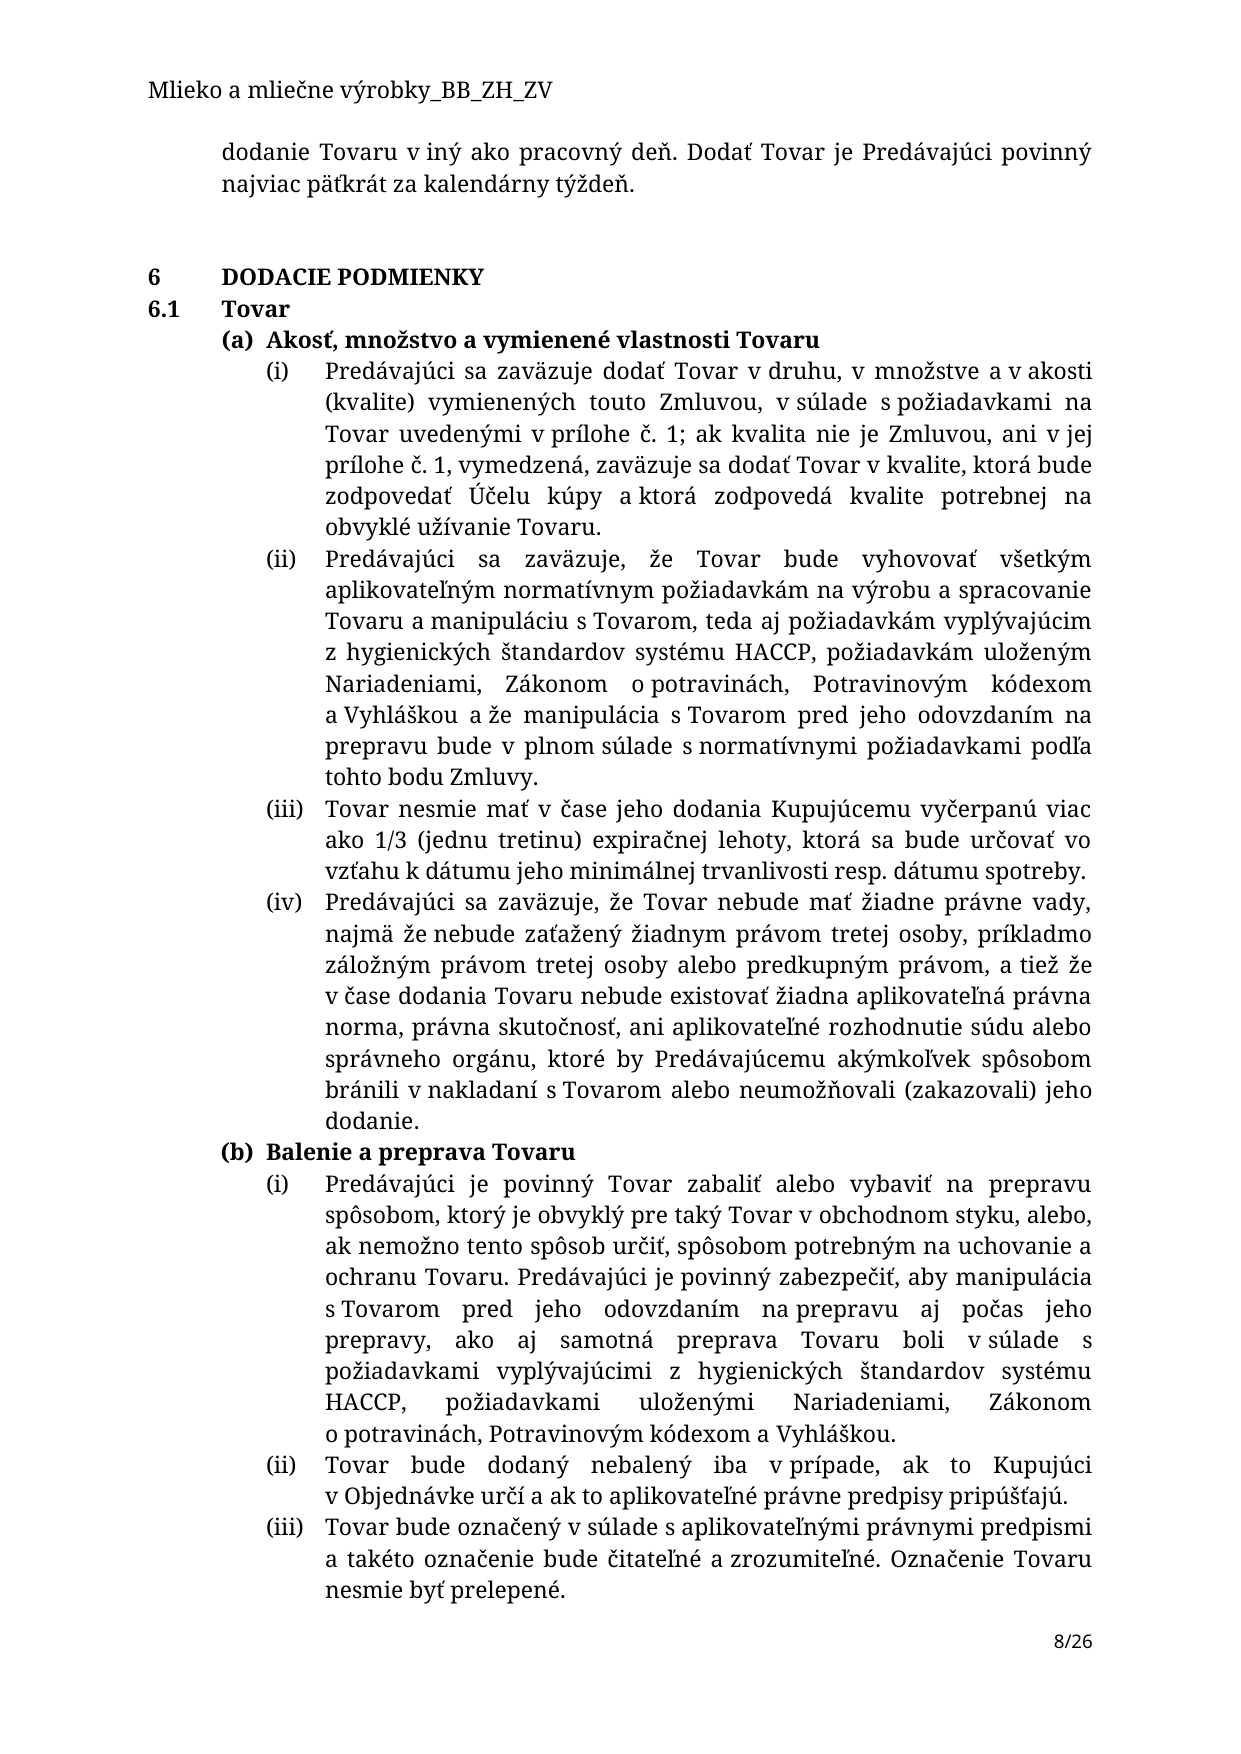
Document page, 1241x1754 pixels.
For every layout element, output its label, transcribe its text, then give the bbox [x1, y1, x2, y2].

text (iii) Tovar nesmie mať v čase jeho dodania Kupujúcemu vyčerpanú viac ako 1/3 (jednu tretinu) expiračnej lehoty, ktorá sa bude určovať vo vzťahu k dátumu jeho minimálnej trvanlivosti resp. dátumu spotreby. [266, 792, 1093, 886]
text (iv) Predávajúci sa zaväzuje, že Tovar nebude mať žiadne právne vady, najmä že nebude zaťažený žiadnym právom tretej osoby, príkladmo záložným právom tretej osoby alebo predkupným právom, a tiež že v čase dodania Tovaru nebude existovať žiadna aplikovateľná právna norma, právna skutočnosť, ani aplikovateľné rozhodnutie súdu alebo správneho orgánu, ktoré by Predávajúcemu akýmkoľvek spôsobom bránili v nakladaní s Tovarom alebo neumožňovali (zakazovali) jeho dodanie. [266, 886, 1093, 1136]
list Predávajúci je povinný Tovar zabaliť alebo vybaviť na prepravu spôsobom, ktorý je obvyklý pre taký Tovar v obchodnom styku, alebo, ak nemožno tento spôsob určiť, spôsobom potrebným na uchovanie a ochranu Tovaru. Predávajúci je povinný zabezpečiť, aby manipulácia s Tovarom pred jeho odovzdaním na prepravu aj počas jeho prepravy, ako aj samotná preprava Tovaru boli v súlade s požiadavkami vyplývajúcimi z hygienických štandardov systému HACCP, požiadavkami uloženými Nariadeniami, Zákonom o potravinách, Potravinovým kódexom a Vyhláškou. [266, 1167, 1093, 1449]
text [221, 136, 1093, 199]
text (i) Predávajúci sa zaväzuje dodať Tovar v druhu, v množstve a v akosti (kvalite) vymienených touto Zmluvou, v súlade s požiadavkami na Tovar uvedenými v prílohe č. 1; ak kvalita nie je Zmluvou, ani v jej prílohe č. 1, vymedzená, zaväzuje sa dodať Tovar v kvalite, ktorá bude zodpovedať Účelu kúpy a ktorá zodpovedá kvalite potrebnej na obvyklé užívanie Tovaru. [266, 355, 1093, 542]
text 6 DODACIE PODMIENKY [148, 261, 1093, 292]
list Balenie a preprava Tovaru [220, 1136, 1093, 1167]
list Tovar bude označený v súlade s aplikovateľnými právnymi predpismi a takéto označenie bude čitateľné a zrozumiteľné. Označenie Tovaru nesmie byť prelepené. [266, 1511, 1093, 1605]
text (ii) Predávajúci sa zaväzuje, že Tovar bude vyhovovať všetkým aplikovateľným normatívnym požiadavkám na výrobu a spracovanie Tovaru a manipuláciu s Tovarom, teda aj požiadavkám vyplývajúcim z hygienických štandardov systému HACCP, požiadavkám uloženým Nariadeniami, Zákonom o potravinách, Potravinovým kódexom a Vyhláškou a že manipulácia s Tovarom pred jeho odovzdaním na prepravu bude v plnom súlade s normatívnymi požiadavkami podľa tohto bodu Zmluvy. [266, 542, 1093, 792]
text (a) Akosť, množstvo a vymienené vlastnosti Tovaru [221, 324, 1093, 355]
list Tovar bude dodaný nebalený iba v prípade, ak to Kupujúci v Objednávke určí a ak to aplikovateľné právne predpisy pripúšťajú. [266, 1449, 1093, 1511]
text 6.1 Tovar [148, 292, 1093, 324]
